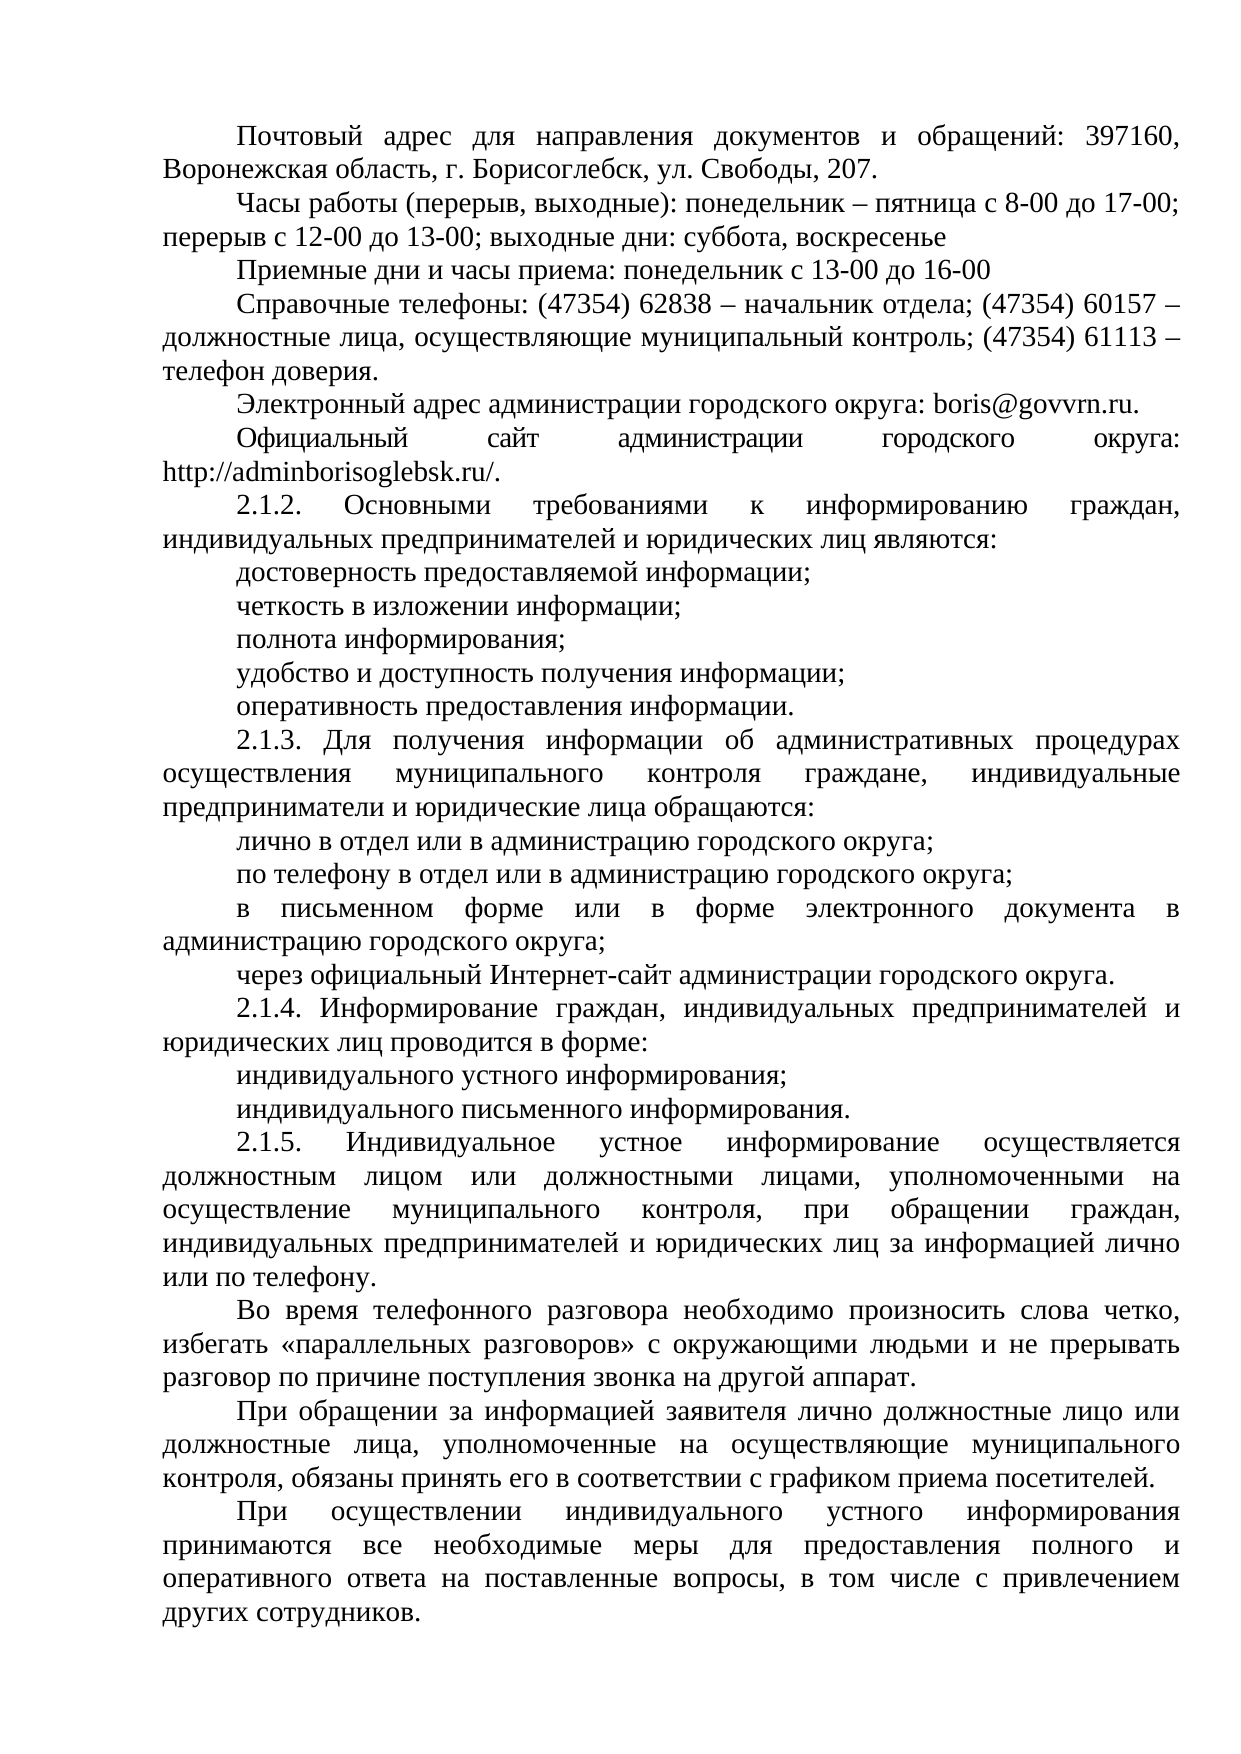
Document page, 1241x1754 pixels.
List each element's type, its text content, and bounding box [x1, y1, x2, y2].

text Справочные телефоны: (47354) 62838 – начальник отдела; (47354) 60157 – должностные лица, осуществляющие муниципальный контроль; (47354) 61113 – телефон доверия. [162, 286, 1181, 386]
text по телефону в отдел или в администрацию городского округа; [162, 856, 1181, 890]
text Во время телефонного разговора необходимо произносить слова четко, избегать «параллельных разговоров» с окружающими людьми и не прерывать разговор по причине поступления звонка на другой аппарат. [162, 1292, 1181, 1393]
text 2.1.5. Индивидуальное устное информирование осуществляется должностным лицом или должностными лицами, уполномоченными на осуществление муниципального контроля, при обращении граждан, индивидуальных предпринимателей и юридических лиц за информацией лично или по телефону. [162, 1124, 1181, 1292]
text 2.1.2. Основными требованиями к информированию граждан, индивидуальных предпринимателей и юридических лиц являются: [162, 487, 1181, 554]
text удобство и доступность получения информации; [162, 655, 1181, 688]
text оперативность предоставления информации. [162, 688, 1181, 722]
text индивидуального письменного информирования. [162, 1091, 1181, 1124]
text лично в отдел или в администрацию городского округа; [162, 823, 1181, 856]
text Официальный сайт администрации городского округа: http://adminborisoglebsk.ru/. [162, 420, 1181, 487]
text 2.1.4. Информирование граждан, индивидуальных предпринимателей и юридических лиц проводится в форме: [162, 990, 1181, 1057]
text четкость в изложении информации; [162, 588, 1181, 621]
text При осуществлении индивидуального устного информирования принимаются все необходимые меры для предоставления полного и оперативного ответа на поставленные вопросы, в том числе с привлечением других сотрудников. [162, 1493, 1181, 1628]
text Приемные дни и часы приема: понедельник с 13-00 до 16-00 [162, 252, 1181, 286]
text Часы работы (перерыв, выходные): понедельник – пятница с 8-00 до 17-00; перерыв с 12-00 до 13-00; выходные дни: суббота, воскресенье [162, 185, 1181, 252]
text При обращении за информацией заявителя лично должностные лицо или должностные лица, уполномоченные на осуществляющие муниципального контроля, обязаны принять его в соответствии с графиком приема посетителей. [162, 1393, 1181, 1493]
text через официальный Интернет-сайт администрации городского округа. [162, 957, 1181, 990]
text 2.1.3. Для получения информации об административных процедурах осуществления муниципального контроля граждане, индивидуальные предприниматели и юридические лица обращаются: [162, 722, 1181, 823]
text Электронный адрес администрации городского округа: boris@govvrn.ru. [162, 386, 1181, 420]
text достоверность предоставляемой информации; [162, 554, 1181, 588]
text Почтовый адрес для направления документов и обращений: 397160, Воронежская область, г. Борисоглебск, ул. Свободы, 207. [162, 118, 1181, 185]
text в письменном форме или в форме электронного документа в администрацию городского округа; [162, 890, 1181, 957]
text полнота информирования; [162, 621, 1181, 655]
text индивидуального устного информирования; [162, 1057, 1181, 1091]
